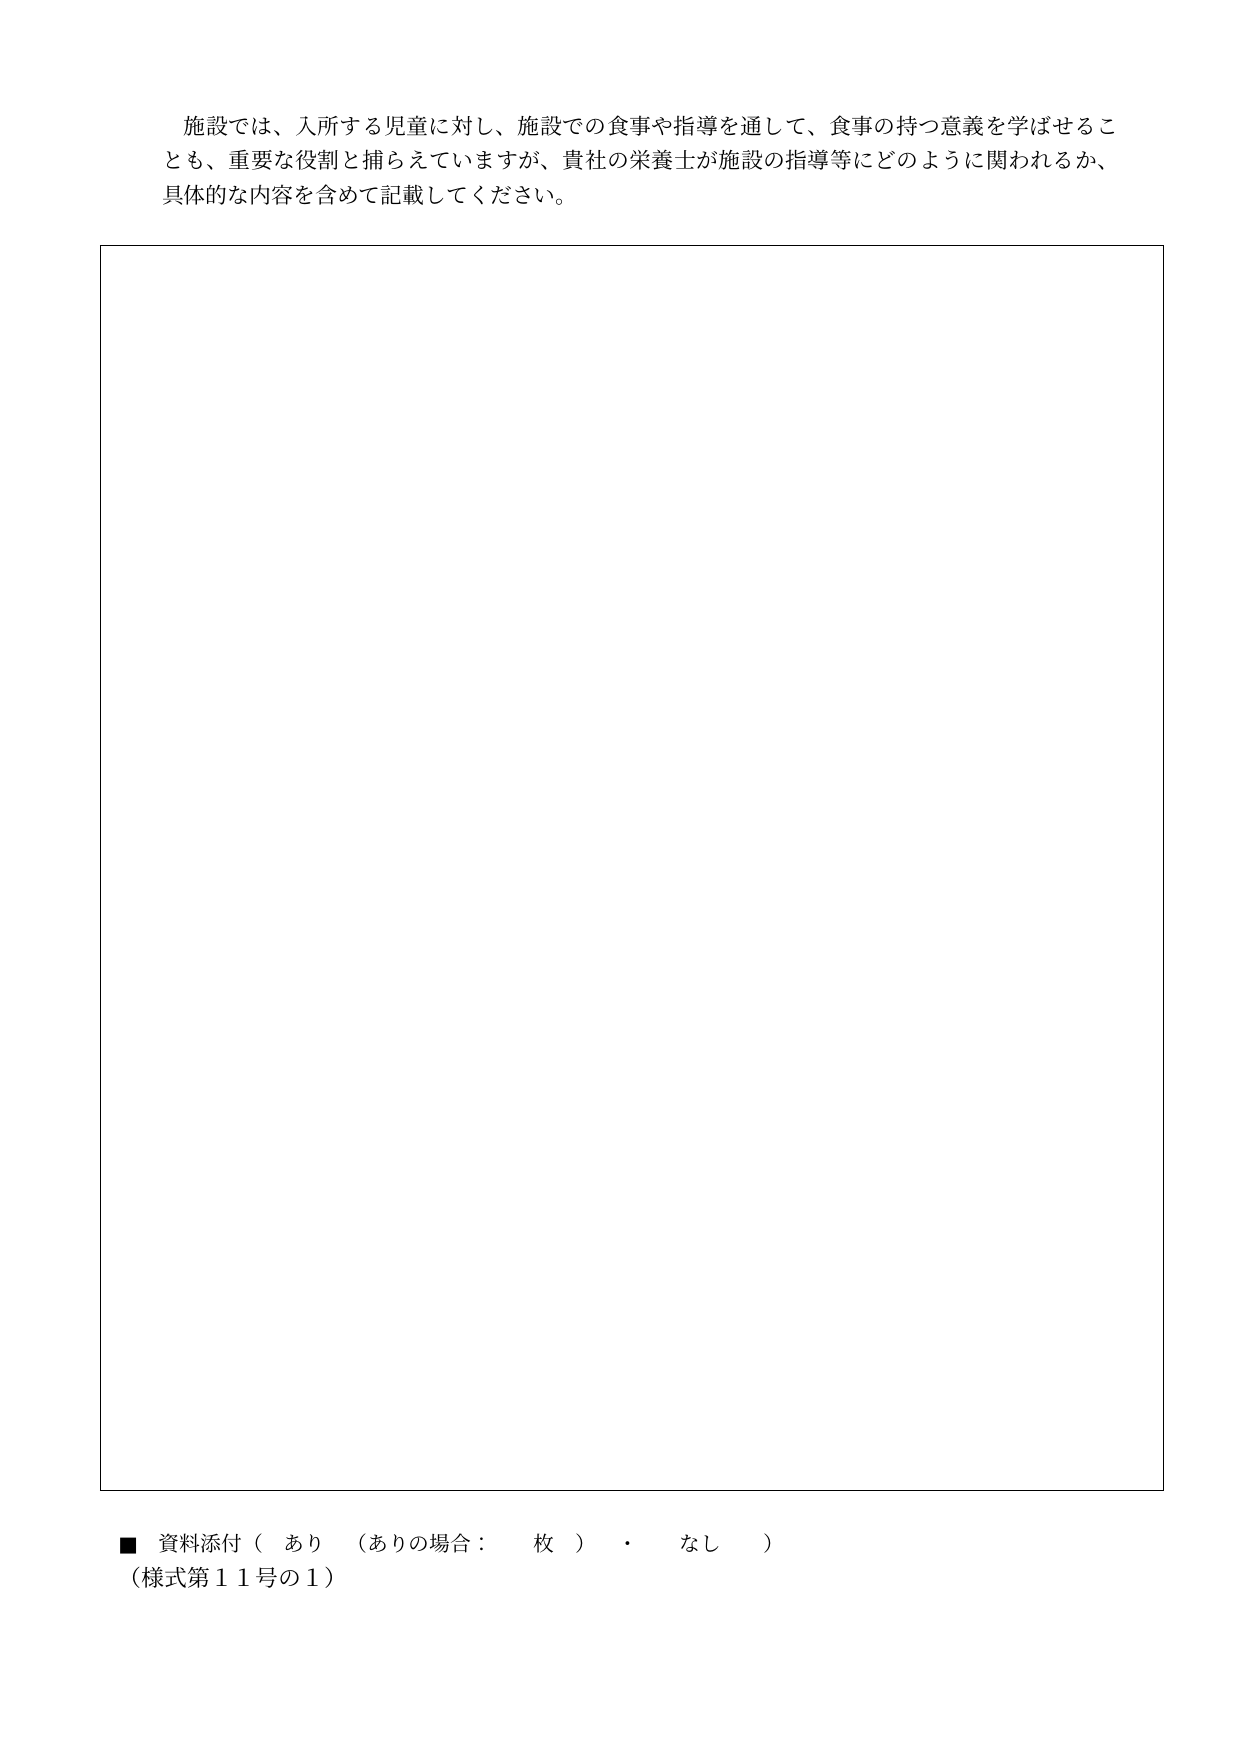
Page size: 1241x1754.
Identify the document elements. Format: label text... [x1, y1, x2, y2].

table_header [101, 246, 1163, 1490]
text （様式第１１号の１） [118, 1559, 1122, 1594]
text 施設では、入所する児童に対し、施設での食事や指導を通して、食事の持つ意義を学ばせることも、重要な役割と捕らえていますが、貴社の栄養士が施設の指導等にどのように関われるか、具体的な内容を含めて記載してください。 [162, 108, 1122, 211]
text ■ 資料添付（ あり （ありの場合： 枚 ） ・ なし ） [118, 1525, 1122, 1559]
